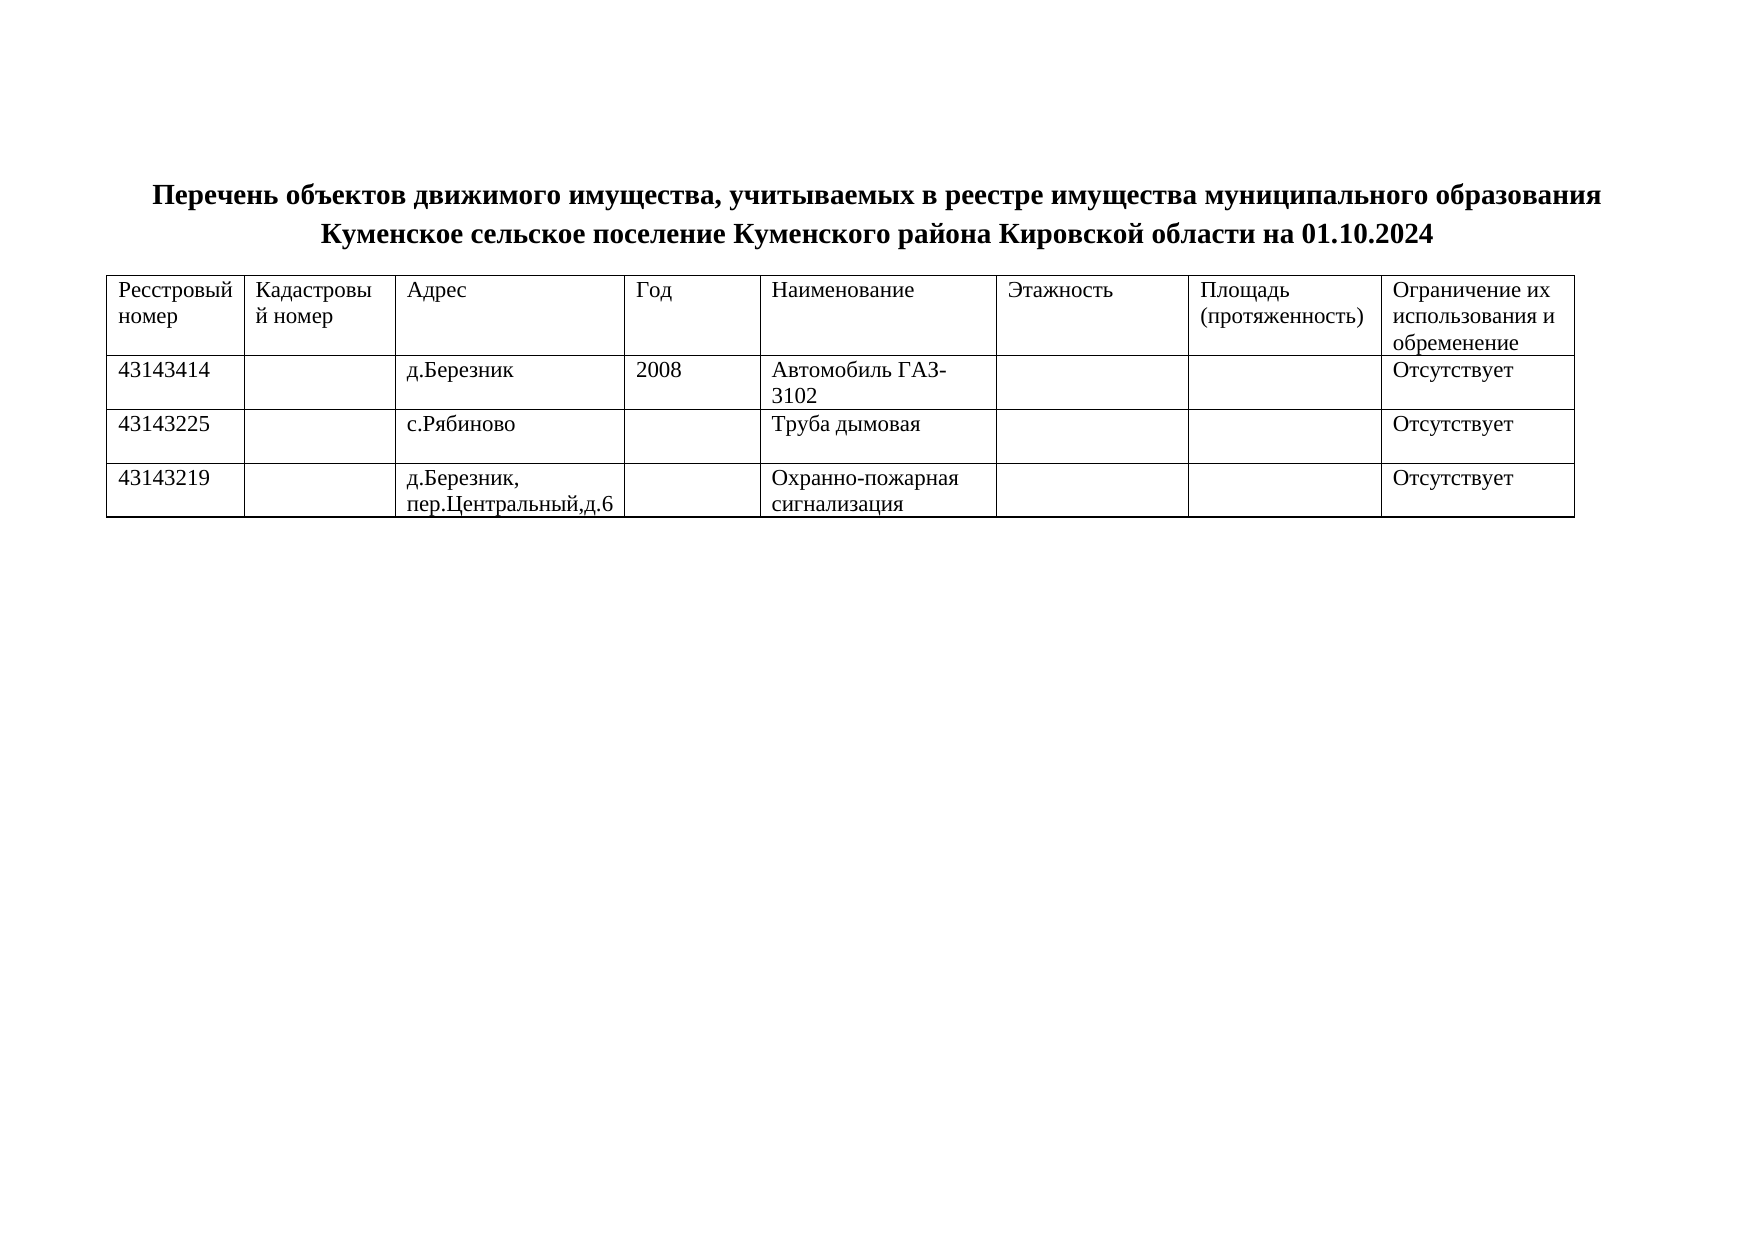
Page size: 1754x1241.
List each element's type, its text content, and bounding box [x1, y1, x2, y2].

table_cell [1189, 464, 1381, 516]
table_cell 43143225 [107, 410, 244, 463]
table_cell [245, 410, 395, 463]
table_header Ограничение их использования и обременение [1382, 276, 1574, 355]
table_header Кадастровый номер [245, 276, 395, 355]
table_cell [997, 356, 1188, 409]
table_cell с.Рябиново [396, 410, 624, 463]
table_cell [625, 410, 760, 463]
table_header Ресстровый номер [107, 276, 244, 355]
table_cell Труба дымовая [761, 410, 996, 463]
table_cell [997, 464, 1188, 516]
table_cell [1189, 356, 1381, 409]
text Перечень объектов движимого имущества, учитываемых в реестре имущества муниципального образования Куменское сельское поселение Куменского района Кировской области на 01.10.2024 [118, 177, 1636, 249]
table_cell [625, 464, 760, 516]
table_cell Отсутствует [1382, 464, 1574, 516]
table_header Адрес [396, 276, 624, 355]
table_cell Отсутствует [1382, 356, 1574, 409]
table_cell д.Березник [396, 356, 624, 409]
table_cell Отсутствует [1382, 410, 1574, 463]
table_cell 43143414 [107, 356, 244, 409]
table_cell 43143219 [107, 464, 244, 516]
table_header Год [625, 276, 760, 355]
table_cell [1189, 410, 1381, 463]
table_cell д.Березник, пер.Центральный,д.6 [396, 464, 624, 516]
table_cell Автомобиль ГАЗ-3102 [761, 356, 996, 409]
table_cell Охранно-пожарная сигнализация [761, 464, 996, 516]
table_header Площадь (протяженность) [1189, 276, 1381, 355]
table_header Этажность [997, 276, 1188, 355]
table_cell [245, 464, 395, 516]
table_cell 2008 [625, 356, 760, 409]
table_cell [997, 410, 1188, 463]
table_cell [245, 356, 395, 409]
table_header Наименование [761, 276, 996, 355]
